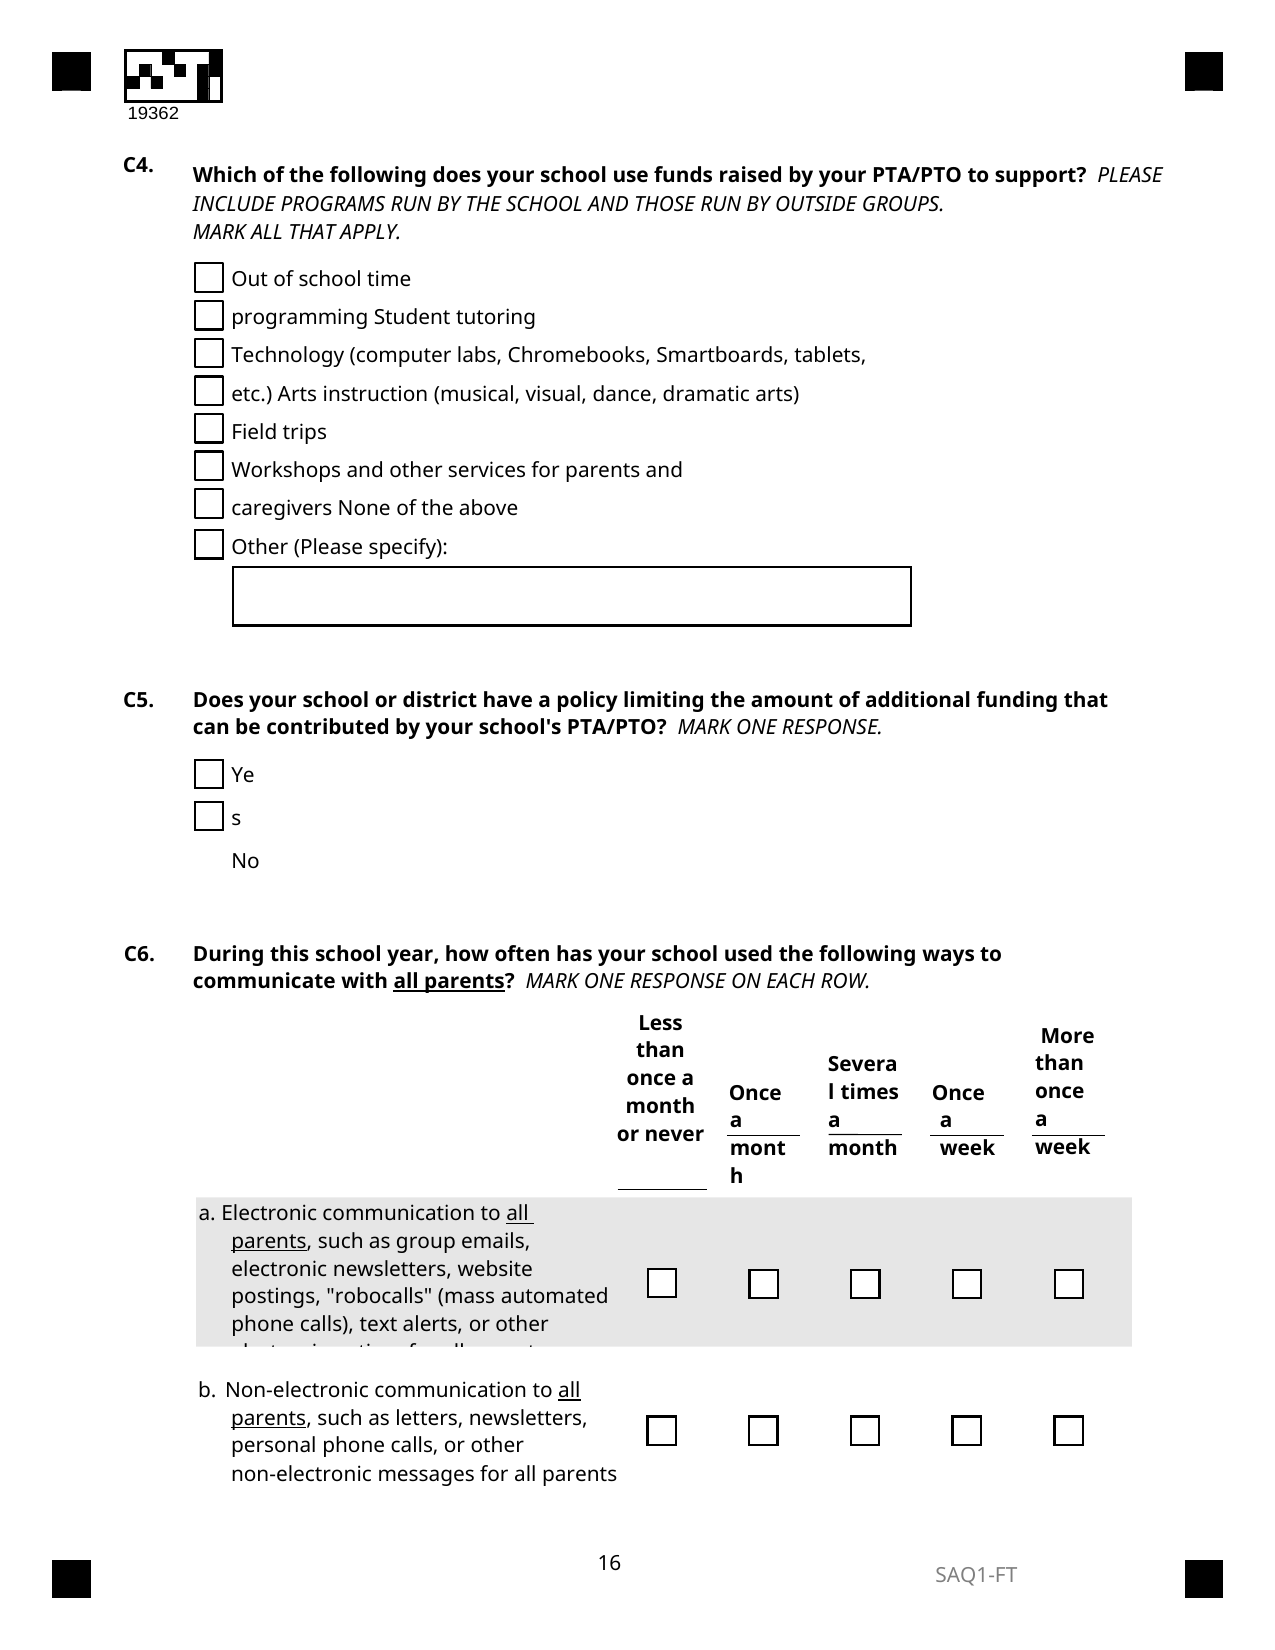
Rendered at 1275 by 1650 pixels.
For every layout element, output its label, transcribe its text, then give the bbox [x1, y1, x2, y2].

text non-electronic messages for all parents [231, 1459, 1237, 1488]
subtitle Less than once a month or never [615, 1008, 705, 1147]
subtitle More than once a week [1035, 1136, 1099, 1161]
subtitle C5. Does your school or district have a policy limiting the amount of additional funding that can be contributed by your school's PTA/PTO? MARK ONE RESPONSE. [123, 685, 1123, 741]
text Once a week [932, 1136, 999, 1161]
text Once a month [728, 1136, 797, 1189]
text Out of school time programming Student tutoring [231, 264, 537, 331]
text Other (Please specify): [231, 532, 1237, 560]
text Yes No [231, 760, 264, 874]
text Technology (computer labs, Chromebooks, Smartboards, tablets, etc.) Arts instruction (musical, visual, dance, dramatic arts) [231, 341, 871, 407]
subtitle C4. [42, 150, 154, 179]
text Which of the following does your school use funds raised by your PTA/PTO to support? PLEASE INCLUDE PROGRAMS RUN BY THE SCHOOL AND THOSE RUN BY OUTSIDE GROUPS. [193, 161, 1201, 217]
subtitle Several times a month [828, 1136, 899, 1161]
text C6. During this school year, how often has your school used the following ways to communicate with all parents? MARK ONE RESPONSE ON EACH ROW. [124, 939, 1142, 994]
text Once a month [728, 1078, 797, 1135]
text MARK ALL THAT APPLY. [193, 217, 1237, 245]
text b. Non-electronic communication to all parents, such as letters, newsletters, personal phone calls, or other [198, 1375, 606, 1459]
text Once a week [932, 1078, 999, 1135]
subtitle More than once a week [1035, 1021, 1099, 1135]
text Workshops and other services for parents and caregivers None of the above [231, 455, 753, 521]
subtitle Several times a month [828, 1050, 899, 1134]
text Field trips [231, 417, 1237, 445]
